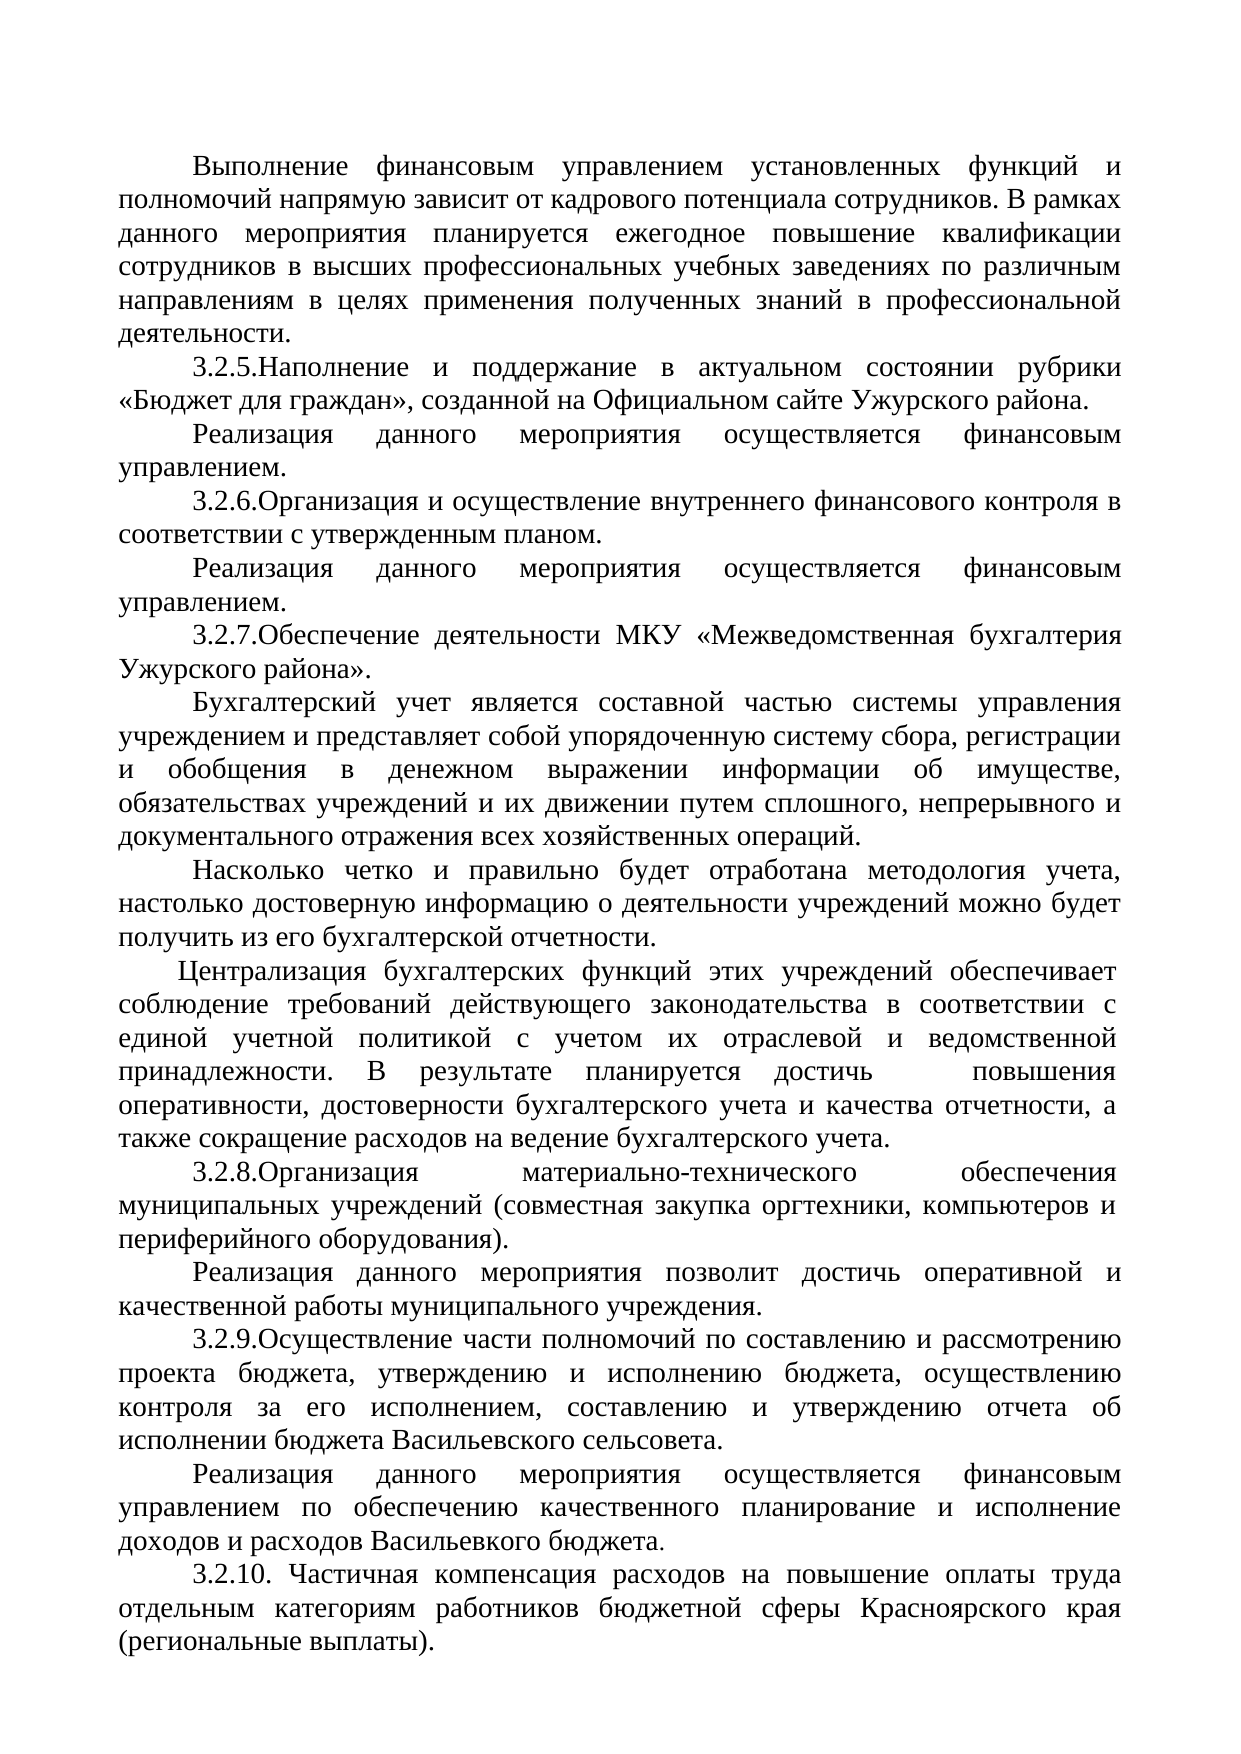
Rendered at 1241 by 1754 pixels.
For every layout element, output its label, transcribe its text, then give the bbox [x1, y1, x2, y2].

text 3.2.6.Организация и осуществление внутреннего финансового контроля в соответствии с утвержденным планом. [118, 483, 1122, 550]
text Централизация бухгалтерских функций этих учреждений обеспечивает соблюдение требований действующего законодательства в соответствии с единой учетной политикой с учетом их отраслевой и ведомственной принадлежности. В результате планируется достичь повышения оперативности, достоверности бухгалтерского учета и качества отчетности, а также сокращение расходов на ведение бухгалтерского учета. [118, 953, 1117, 1154]
text Реализация данного мероприятия осуществляется финансовым управлением по обеспечению качественного планирование и исполнение доходов и расходов Васильевкого бюджета. [118, 1456, 1122, 1556]
text 3.2.10. Частичная компенсация расходов на повышение оплаты труда отдельным категориям работников бюджетной сферы Красноярского края (региональные выплаты). [118, 1556, 1122, 1657]
text 3.2.8.Организация материально-технического обеспечения муниципальных учреждений (совместная закупка оргтехники, компьютеров и периферийного оборудования). [118, 1154, 1117, 1254]
text 3.2.5.Наполнение и поддержание в актуальном состоянии рубрики «Бюджет для граждан», созданной на Официальном сайте Ужурского района. [118, 349, 1122, 416]
list Бухгалтерский учет является составной частью системы управления учреждением и представляет собой упорядоченную систему сбора, регистрации и обобщения в денежном выражении информации об имуществе, обязательствах учреждений и их движении путем сплошного, непрерывного и документального отражения всех хозяйственных операций. [118, 684, 1122, 852]
list Насколько четко и правильно будет отработана методология учета, настолько достоверную информацию о деятельности учреждений можно будет получить из его бухгалтерской отчетности. [118, 852, 1122, 953]
text Реализация данного мероприятия осуществляется финансовым управлением. [118, 416, 1122, 483]
text Реализация данного мероприятия позволит достичь оперативной и качественной работы муниципального учреждения. [118, 1254, 1122, 1322]
text Реализация данного мероприятия осуществляется финансовым управлением. [118, 550, 1122, 617]
text Выполнение финансовым управлением установленных функций и полномочий напрямую зависит от кадрового потенциала сотрудников. В рамках данного мероприятия планируется ежегодное повышение квалификации сотрудников в высших профессиональных учебных заведениях по различным направлениям в целях применения полученных знаний в профессиональной деятельности. [118, 148, 1122, 349]
text 3.2.7.Обеспечение деятельности МКУ «Межведомственная бухгалтерия Ужурского района». [118, 617, 1122, 684]
text 3.2.9.Осуществление части полномочий по составлению и рассмотрению проекта бюджета, утверждению и исполнению бюджета, осуществлению контроля за его исполнением, составлению и утверждению отчета об исполнении бюджета Васильевского сельсовета. [118, 1322, 1122, 1456]
